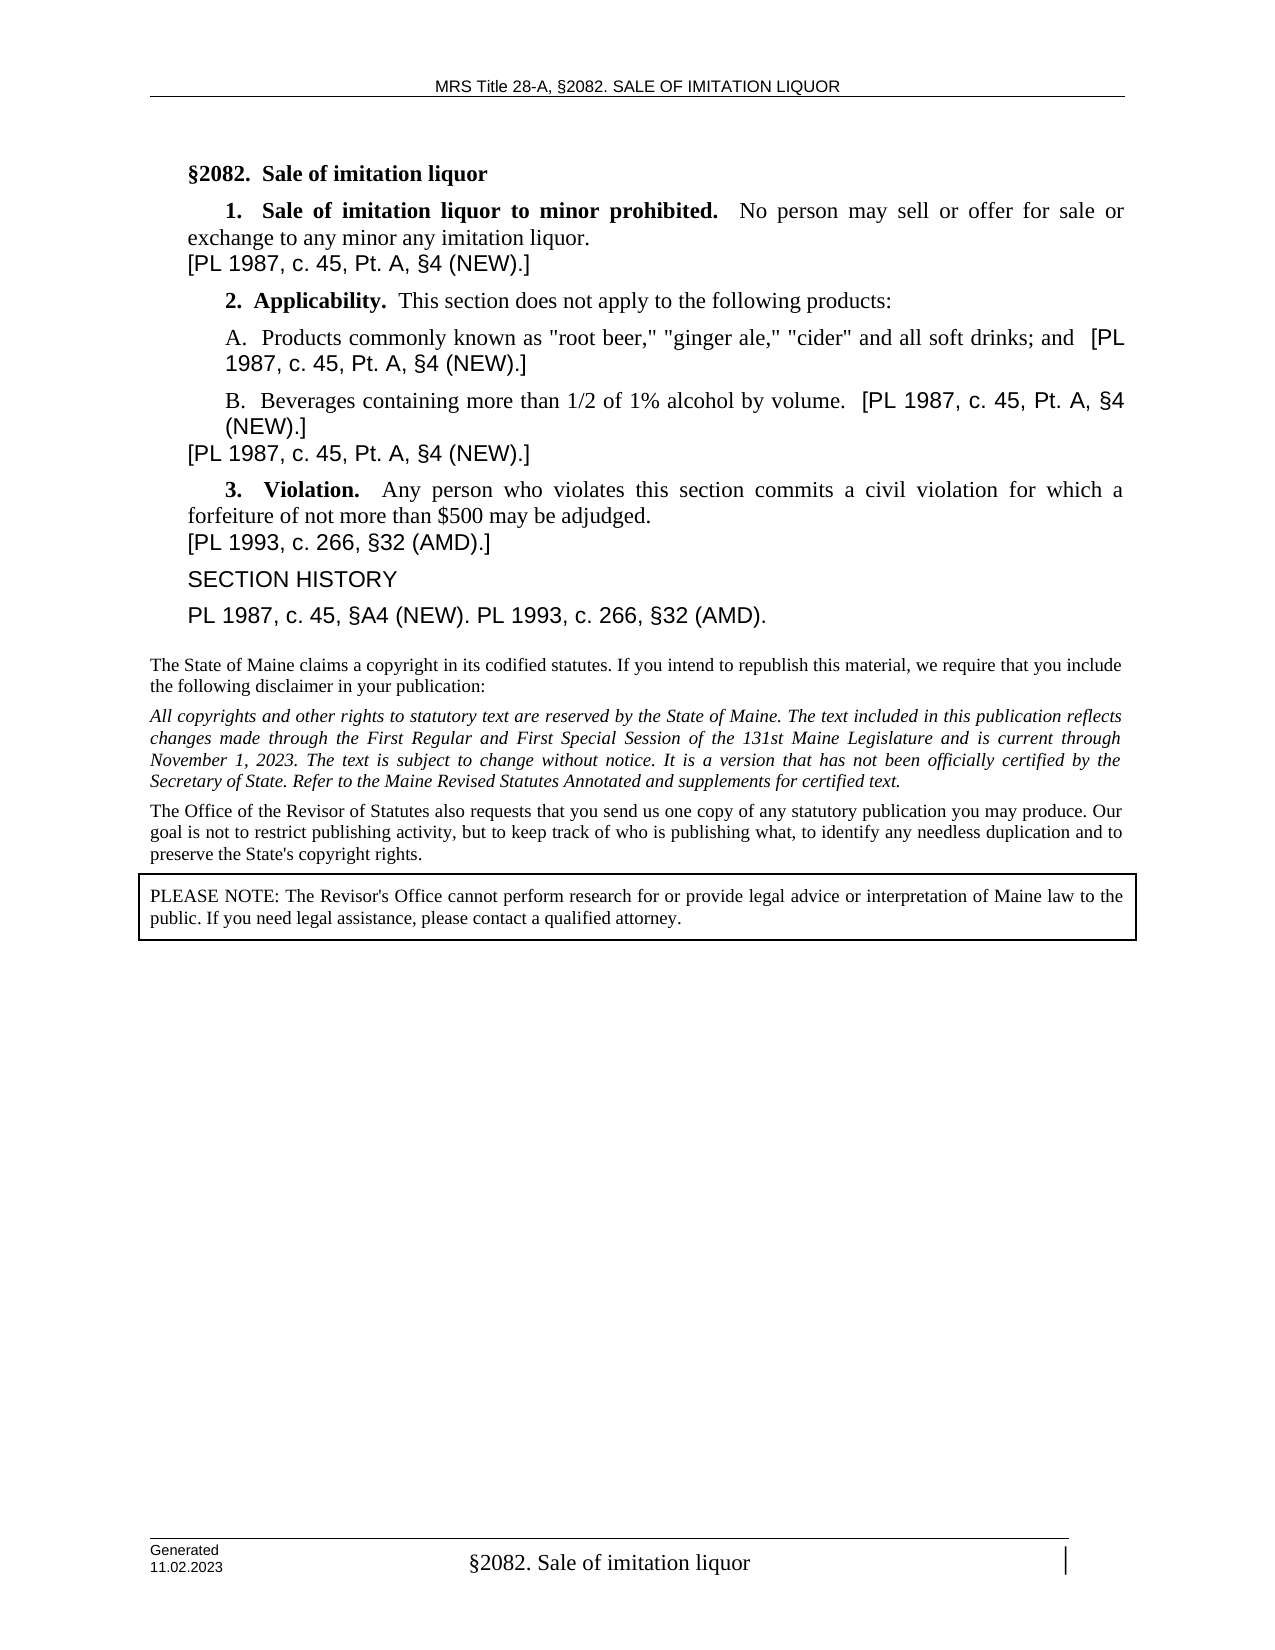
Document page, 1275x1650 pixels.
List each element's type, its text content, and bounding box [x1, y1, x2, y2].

text 1. Sale of imitation liquor to minor prohibited. No person may sell or offer for sale or exchange to any minor any imitation liquor. [187, 197, 1125, 250]
text PL 1987, c. 45, §A4 (NEW). PL 1993, c. 266, §32 (AMD). [187, 602, 1125, 629]
text 3. Violation. Any person who violates this section commits a civil violation for which a forfeiture of not more than $500 may be adjudged. [187, 476, 1125, 529]
text §2082. Sale of imitation liquor [187, 160, 1125, 187]
text The State of Maine claims a copyright in its codified statutes. If you intend to republish this material, we require that you include the following disclaimer in your publication: [150, 654, 1125, 697]
text All copyrights and other rights to statutory text are reserved by the State of Maine. The text included in this publication reflects changes made through the First Regular and First Special Session of the 131st Maine Legislature and is current through November 1, 2023 . The text is subject to change without notice. It is a version that has not been officially certified by the Secretary of State. Refer to the Maine Revised Statutes Annotated and supplements for certified text. [150, 705, 1125, 792]
text The Office of the Revisor of Statutes also requests that you send us one copy of any statutory publication you may produce. Our goal is not to restrict publishing activity, but to keep track of who is publishing what, to identify any needless duplication and to preserve the State's copyright rights. [150, 800, 1125, 864]
text 2. Applicability. This section does not apply to the following products: [187, 287, 1125, 313]
text SECTION HISTORY [187, 566, 1125, 592]
text A. Products commonly known as "root beer," "ginger ale," "cider" and all soft drinks; and [PL 1987, c. 45, Pt. A, §4 (NEW).] [225, 323, 1125, 376]
text [PL 1987, c. 45, Pt. A, §4 (NEW).] [187, 250, 1125, 276]
text PLEASE NOTE: The Revisor's Office cannot perform research for or provide legal advice or interpretation of Maine law to the public. If you need legal assistance, please contact a qualified attorney. [140, 875, 1135, 939]
text B. Beverages containing more than 1/2 of 1% alcohol by volume. [PL 1987, c. 45, Pt. A, §4 (NEW).] [225, 387, 1125, 439]
text [PL 1987, c. 45, Pt. A, §4 (NEW).] [187, 439, 1125, 466]
text [PL 1993, c. 266, §32 (AMD).] [187, 529, 1125, 555]
